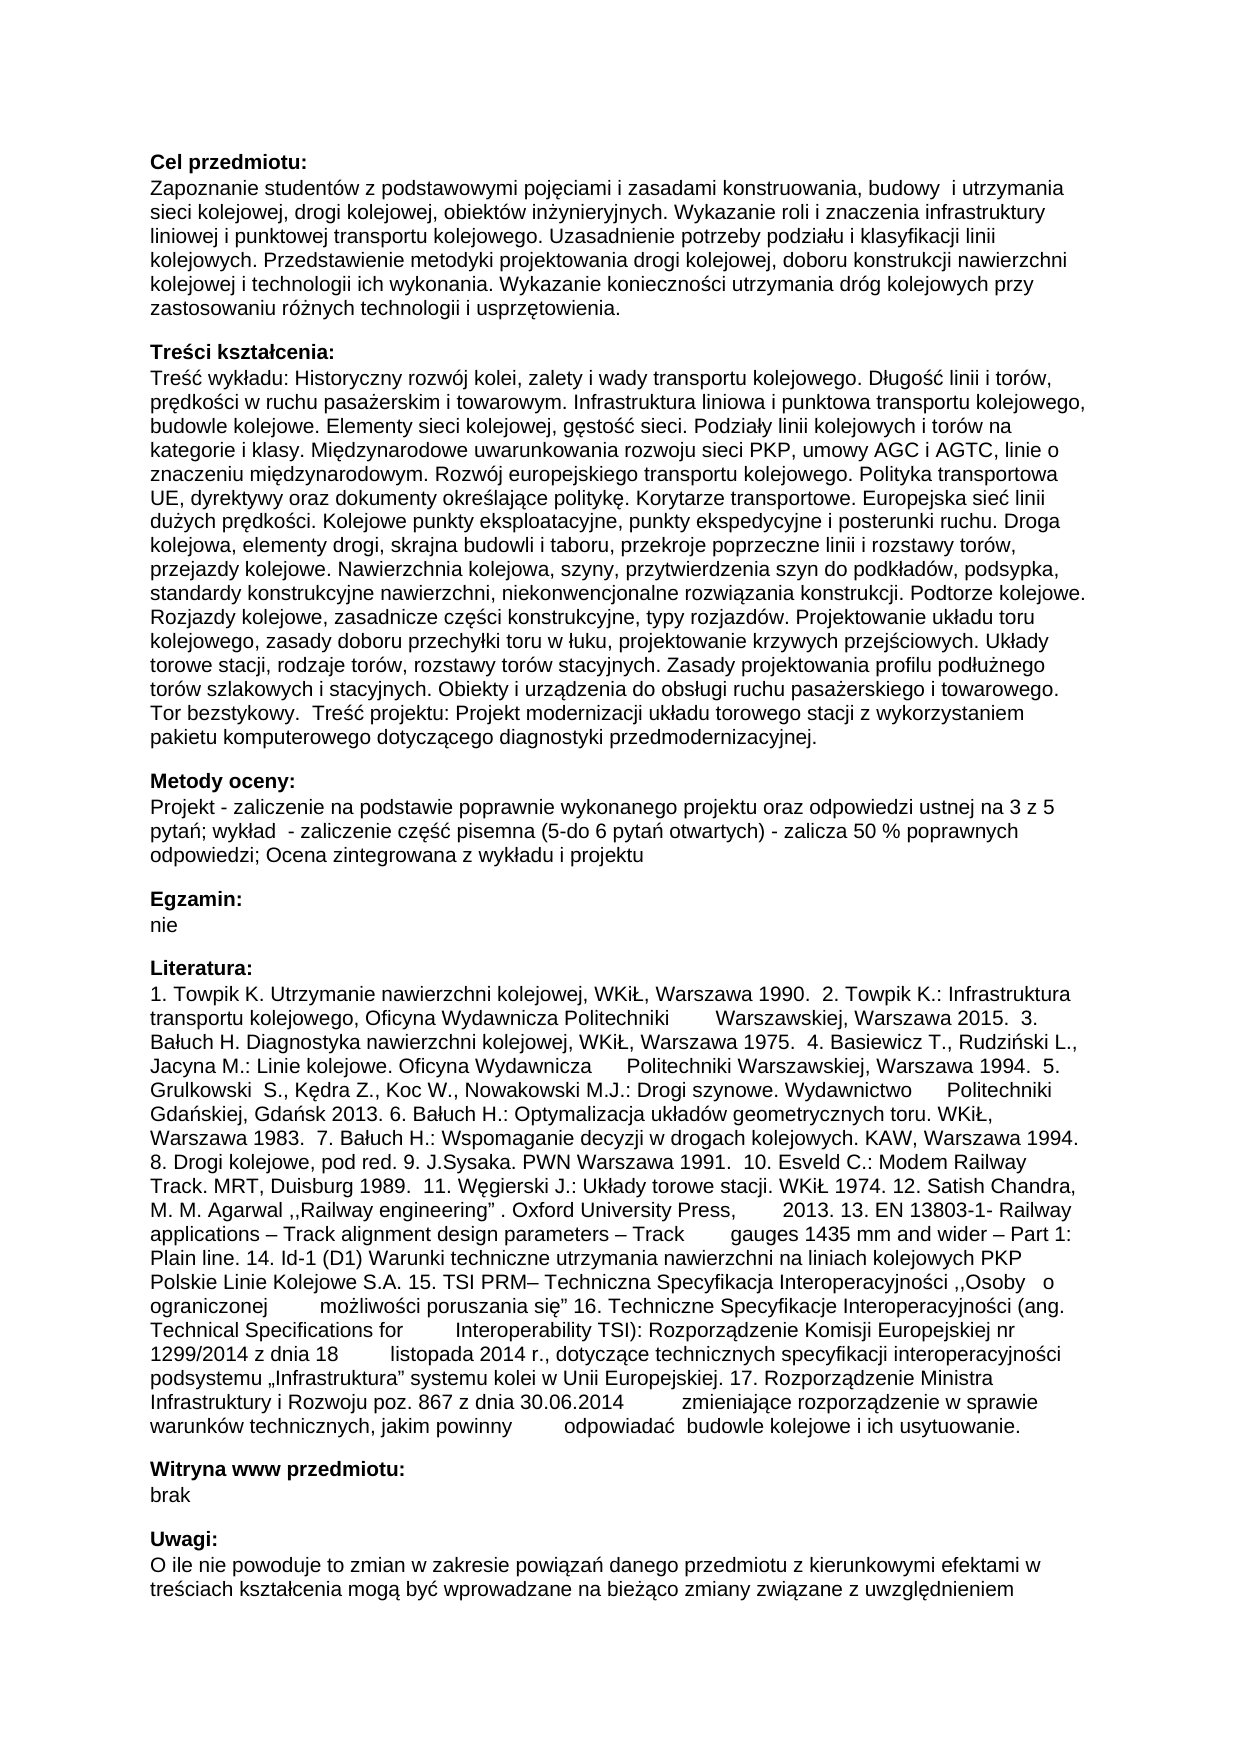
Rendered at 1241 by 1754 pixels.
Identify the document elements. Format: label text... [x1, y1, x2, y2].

text 1. Towpik K. Utrzymanie nawierzchni kolejowej, WKiŁ, Warszawa 1990. 2. Towpik K.: Infrastruktura transportu kolejowego, Oficyna Wydawnicza Politechniki Warszawskiej, Warszawa 2015. 3. Bałuch H. Diagnostyka nawierzchni kolejowej, WKiŁ, Warszawa 1975. 4. Basiewicz T., Rudziński L., Jacyna M.: Linie kolejowe. Oficyna Wydawnicza Politechniki Warszawskiej, Warszawa 1994. 5. Grulkowski S., Kędra Z., Koc W., Nowakowski M.J.: Drogi szynowe. Wydawnictwo Politechniki Gdańskiej, Gdańsk 2013. 6. Bałuch H.: Optymalizacja układów geometrycznych toru. WKiŁ, Warszawa 1983. 7. Bałuch H.: Wspomaganie decyzji w drogach kolejowych. KAW, Warszawa 1994. 8. Drogi kolejowe, pod red. 9. J.Sysaka. PWN Warszawa 1991. 10. Esveld C.: Modem Railway Track. MRT, Duisburg 1989. 11. Węgierski J.: Układy torowe stacji. WKiŁ 1974. 12. Satish Chandra, M. M. Agarwal ,,Railway engineering” . Oxford University Press, 2013. 13. EN 13803-1- Railway applications – Track alignment design parameters – Track gauges 1435 mm and wider – Part 1: Plain line. 14. Id-1 (D1) Warunki techniczne utrzymania nawierzchni na liniach kolejowych PKP Polskie Linie Kolejowe S.A. 15. TSI PRM– Techniczna Specyfikacja Interoperacyjności ,,Osoby o ograniczonej możliwości poruszania się” 16. Techniczne Specyfikacje Interoperacyjności (ang. Technical Specifications for Interoperability TSI): Rozporządzenie Komisji Europejskiej nr 1299/2014 z dnia 18 listopada 2014 r., dotyczące technicznych specyfikacji interoperacyjności podsystemu „Infrastruktura” systemu kolei w Unii Europejskiej. 17. Rozporządzenie Ministra Infrastruktury i Rozwoju poz. 867 z dnia 30.06.2014 zmieniające rozporządzenie w sprawie warunków technicznych, jakim powinny odpowiadać budowle kolejowe i ich usytuowanie. [150, 982, 1090, 1437]
text Witryna www przedmiotu: [150, 1457, 1090, 1481]
text Treści kształcenia: [150, 339, 1090, 363]
text Literatura: [150, 956, 1090, 980]
text Treść wykładu: Historyczny rozwój kolei, zalety i wady transportu kolejowego. Długość linii i torów, prędkości w ruchu pasażerskim i towarowym. Infrastruktura liniowa i punktowa transportu kolejowego, budowle kolejowe. Elementy sieci kolejowej, gęstość sieci. Podziały linii kolejowych i torów na kategorie i klasy. Międzynarodowe uwarunkowania rozwoju sieci PKP, umowy AGC i AGTC, linie o znaczeniu międzynarodowym. Rozwój europejskiego transportu kolejowego. Polityka transportowa UE, dyrektywy oraz dokumenty określające politykę. Korytarze transportowe. Europejska sieć linii dużych prędkości. Kolejowe punkty eksploatacyjne, punkty ekspedycyjne i posterunki ruchu. Droga kolejowa, elementy drogi, skrajna budowli i taboru, przekroje poprzeczne linii i rozstawy torów, przejazdy kolejowe. Nawierzchnia kolejowa, szyny, przytwierdzenia szyn do podkładów, podsypka, standardy konstrukcyjne nawierzchni, niekonwencjonalne rozwiązania konstrukcji. Podtorze kolejowe. Rozjazdy kolejowe, zasadnicze części konstrukcyjne, typy rozjazdów. Projektowanie układu toru kolejowego, zasady doboru przechyłki toru w łuku, projektowanie krzywych przejściowych. Układy torowe stacji, rodzaje torów, rozstawy torów stacyjnych. Zasady projektowania profilu podłużnego torów szlakowych i stacyjnych. Obiekty i urządzenia do obsługi ruchu pasażerskiego i towarowego. Tor bezstykowy. Treść projektu: Projekt modernizacji układu torowego stacji z wykorzystaniem pakietu komputerowego dotyczącego diagnostyki przedmodernizacyjnej. [150, 366, 1090, 749]
text Metody oceny: [150, 769, 1090, 793]
text Cel przedmiotu: [150, 150, 1090, 174]
text Zapoznanie studentów z podstawowymi pojęciami i zasadami konstruowania, budowy i utrzymania sieci kolejowej, drogi kolejowej, obiektów inżynieryjnych. Wykazanie roli i znaczenia infrastruktury liniowej i punktowej transportu kolejowego. Uzasadnienie potrzeby podziału i klasyfikacji linii kolejowych. Przedstawienie metodyki projektowania drogi kolejowej, doboru konstrukcji nawierzchni kolejowej i technologii ich wykonania. Wykazanie konieczności utrzymania dróg kolejowych przy zastosowaniu różnych technologii i usprzętowienia. [150, 176, 1090, 320]
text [150, 1553, 1090, 1601]
text Uwagi: [150, 1527, 1090, 1551]
text Projekt - zaliczenie na podstawie poprawnie wykonanego projektu oraz odpowiedzi ustnej na 3 z 5 pytań; wykład - zaliczenie część pisemna (5-do 6 pytań otwartych) - zalicza 50 % poprawnych odpowiedzi; Ocena zintegrowana z wykładu i projektu [150, 795, 1090, 867]
text nie [150, 912, 1090, 936]
text brak [150, 1483, 1090, 1507]
text Egzamin: [150, 886, 1090, 910]
